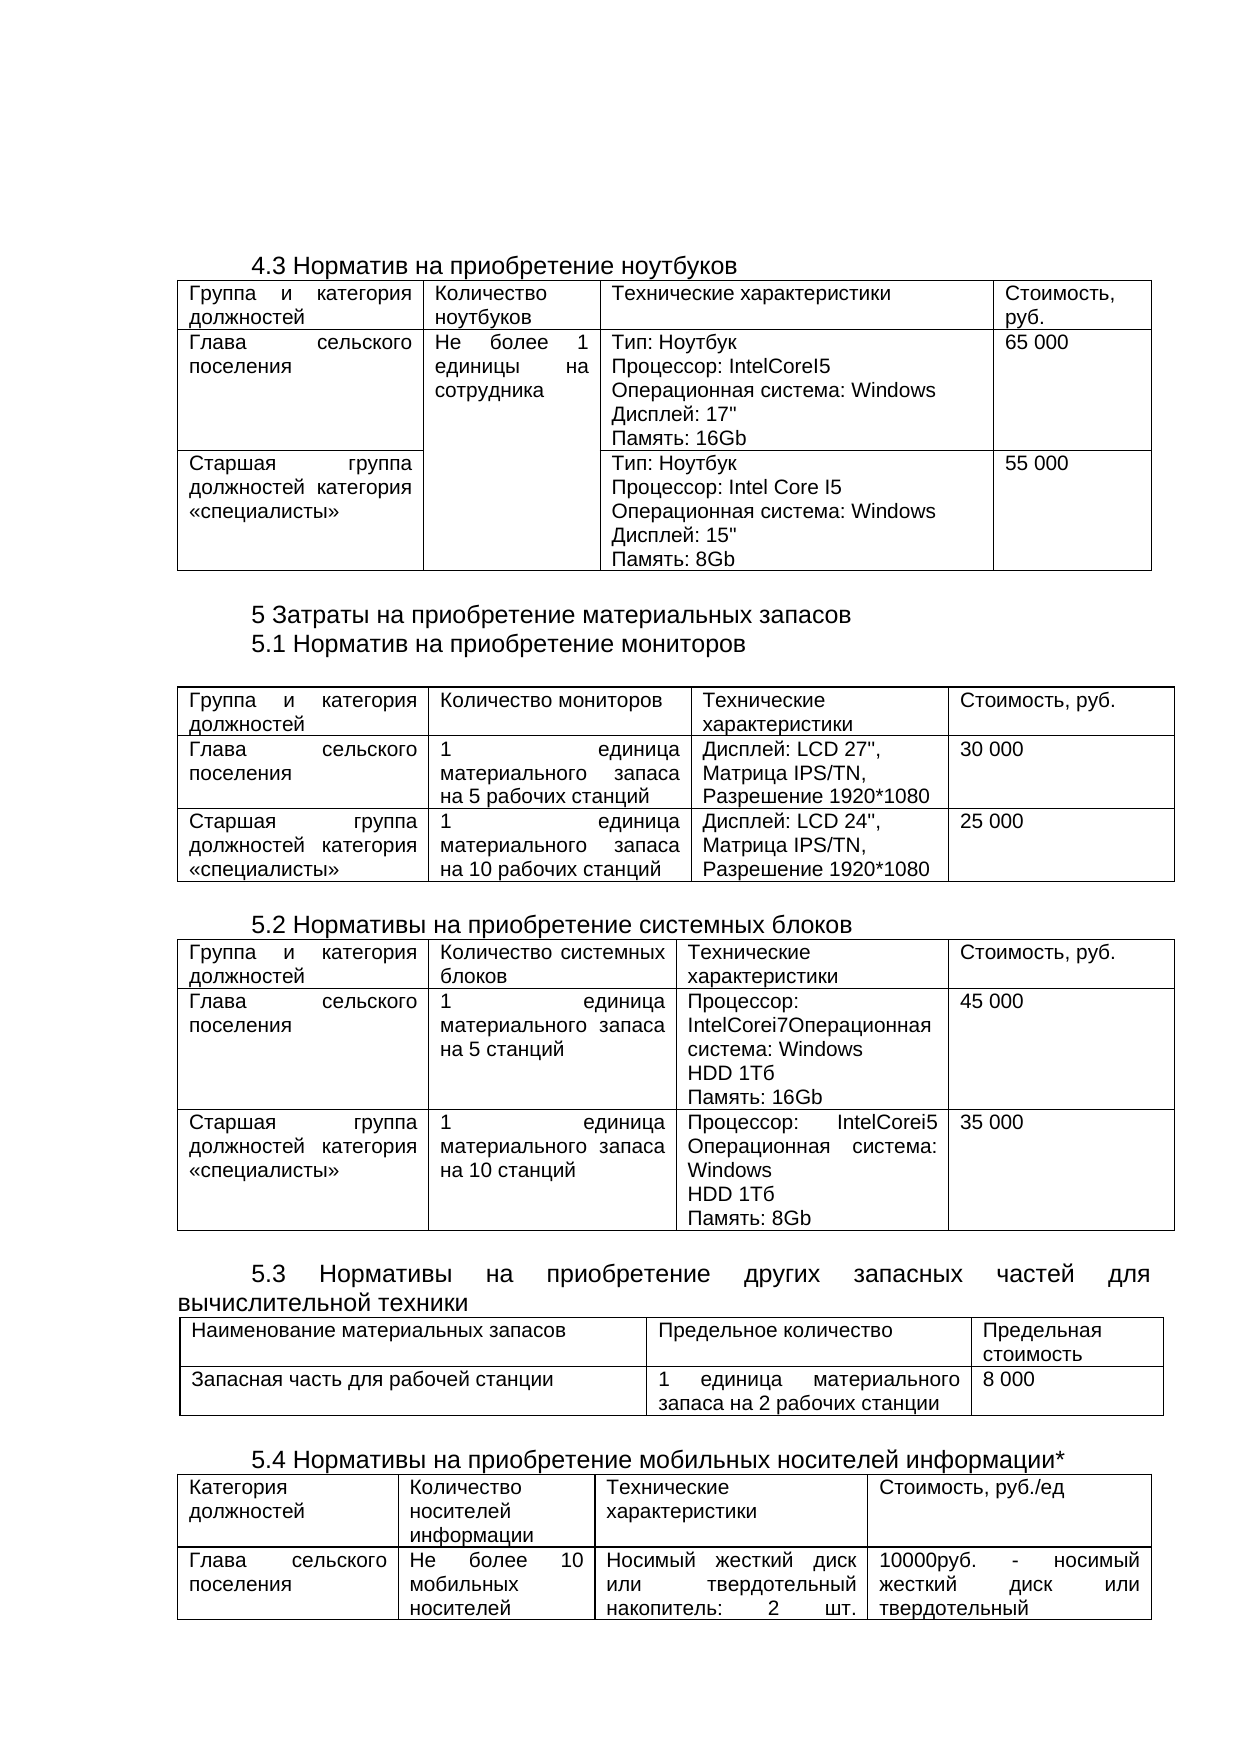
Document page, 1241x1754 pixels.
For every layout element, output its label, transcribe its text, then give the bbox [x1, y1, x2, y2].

table_cell 45 000 [949, 989, 1174, 1109]
table_cell 1 единица материального запаса на 10 рабочих станций [429, 809, 691, 881]
table_cell 1 единица материального запаса на 5 станций [429, 989, 676, 1109]
table_cell Дисплей: LCD 27'', Матрица IPS/TN, Разрешение 1920*1080 [692, 736, 948, 808]
table_header Группа и категория должностей [178, 940, 428, 988]
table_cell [868, 1548, 1151, 1619]
table_cell Дисплей: LCD 24'', Матрица IPS/TN, Разрешение 1920*1080 [692, 809, 948, 881]
table_cell 25 000 [949, 809, 1174, 881]
table_cell Старшая группа должностей категория «специалисты» [178, 451, 423, 570]
text 4.3 Норматив на приобретение ноутбуков [177, 251, 1152, 280]
table_cell Старшая группа должностей категория «специалисты» [178, 1110, 428, 1230]
table_header Наименование материальных запасов [181, 1318, 646, 1366]
text 5 Затраты на приобретение материальных запасов [177, 600, 1152, 629]
table_cell 65 000 [994, 330, 1151, 449]
table_header Технические характеристики [692, 688, 948, 735]
table_cell Глава сельского поселения [178, 989, 428, 1109]
table_header Количество мониторов [429, 688, 691, 735]
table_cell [596, 1548, 867, 1619]
table_header Стоимость, руб. [949, 940, 1174, 988]
table_header Стоимость, руб. [949, 688, 1174, 735]
table_header Количество носителей информации [399, 1475, 594, 1546]
text 5.1 Норматив на приобретение мониторов [177, 629, 1152, 658]
table_header Технические характеристики [601, 281, 993, 329]
table_cell Процессор: IntelCorei5 Операционная система: Windows HDD 1Тб Память: 8Gb [677, 1110, 948, 1230]
table_cell 55 000 [994, 451, 1151, 570]
table_cell Не более 1 единицы на сотрудника [424, 330, 600, 570]
table_header Технические характеристики [596, 1475, 867, 1546]
table_header Количество системных блоков [429, 940, 676, 988]
table_cell 30 000 [949, 736, 1174, 808]
table_cell 35 000 [949, 1110, 1174, 1230]
table_cell 1 единица материального запаса на 5 рабочих станций [429, 736, 691, 808]
table_cell Тип: Ноутбук Процессор: IntelCoreI5 Операционная система: Windows Дисплей: 17'' Память: 16Gb [601, 330, 993, 449]
table_header Количество ноутбуков [424, 281, 600, 329]
table_cell Процессор: IntelCorei7Операционная система: Windows HDD 1Тб Память: 16Gb [677, 989, 948, 1109]
table_header Группа и категория должностей [178, 281, 423, 329]
table_header Стоимость, руб./ед [868, 1475, 1151, 1546]
table_header Предельная стоимость [972, 1318, 1163, 1366]
text 5.4 Нормативы на приобретение мобильных носителей информации* [177, 1445, 1152, 1473]
table_cell 1 единица материального запаса на 10 станций [429, 1110, 676, 1230]
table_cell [399, 1548, 594, 1619]
table_cell Запасная часть для рабочей станции [181, 1367, 646, 1415]
table_header Стоимость, руб. [994, 281, 1151, 329]
table_cell Глава сельского поселения [178, 736, 428, 808]
text 5.2 Нормативы на приобретение системных блоков [177, 910, 1152, 939]
table_header Предельное количество [647, 1318, 971, 1366]
table_cell Тип: Ноутбук Процессор: Intel Core I5 Операционная система: Windows Дисплей: 15'' Память: 8Gb [601, 451, 993, 570]
table_header Технические характеристики [677, 940, 948, 988]
table_header Группа и категория должностей [178, 688, 428, 735]
table_cell Глава сельского поселения [178, 330, 423, 449]
table_cell Старшая группа должностей категория «специалисты» [178, 809, 428, 881]
table_cell 1 единица материального запаса на 2 рабочих станции [647, 1367, 971, 1415]
text 5.3 Нормативы на приобретение других запасных частей для вычислительной техники [177, 1259, 1152, 1317]
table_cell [178, 1548, 398, 1619]
table_cell 8 000 [972, 1367, 1163, 1415]
table_header Категория должностей [178, 1475, 398, 1546]
